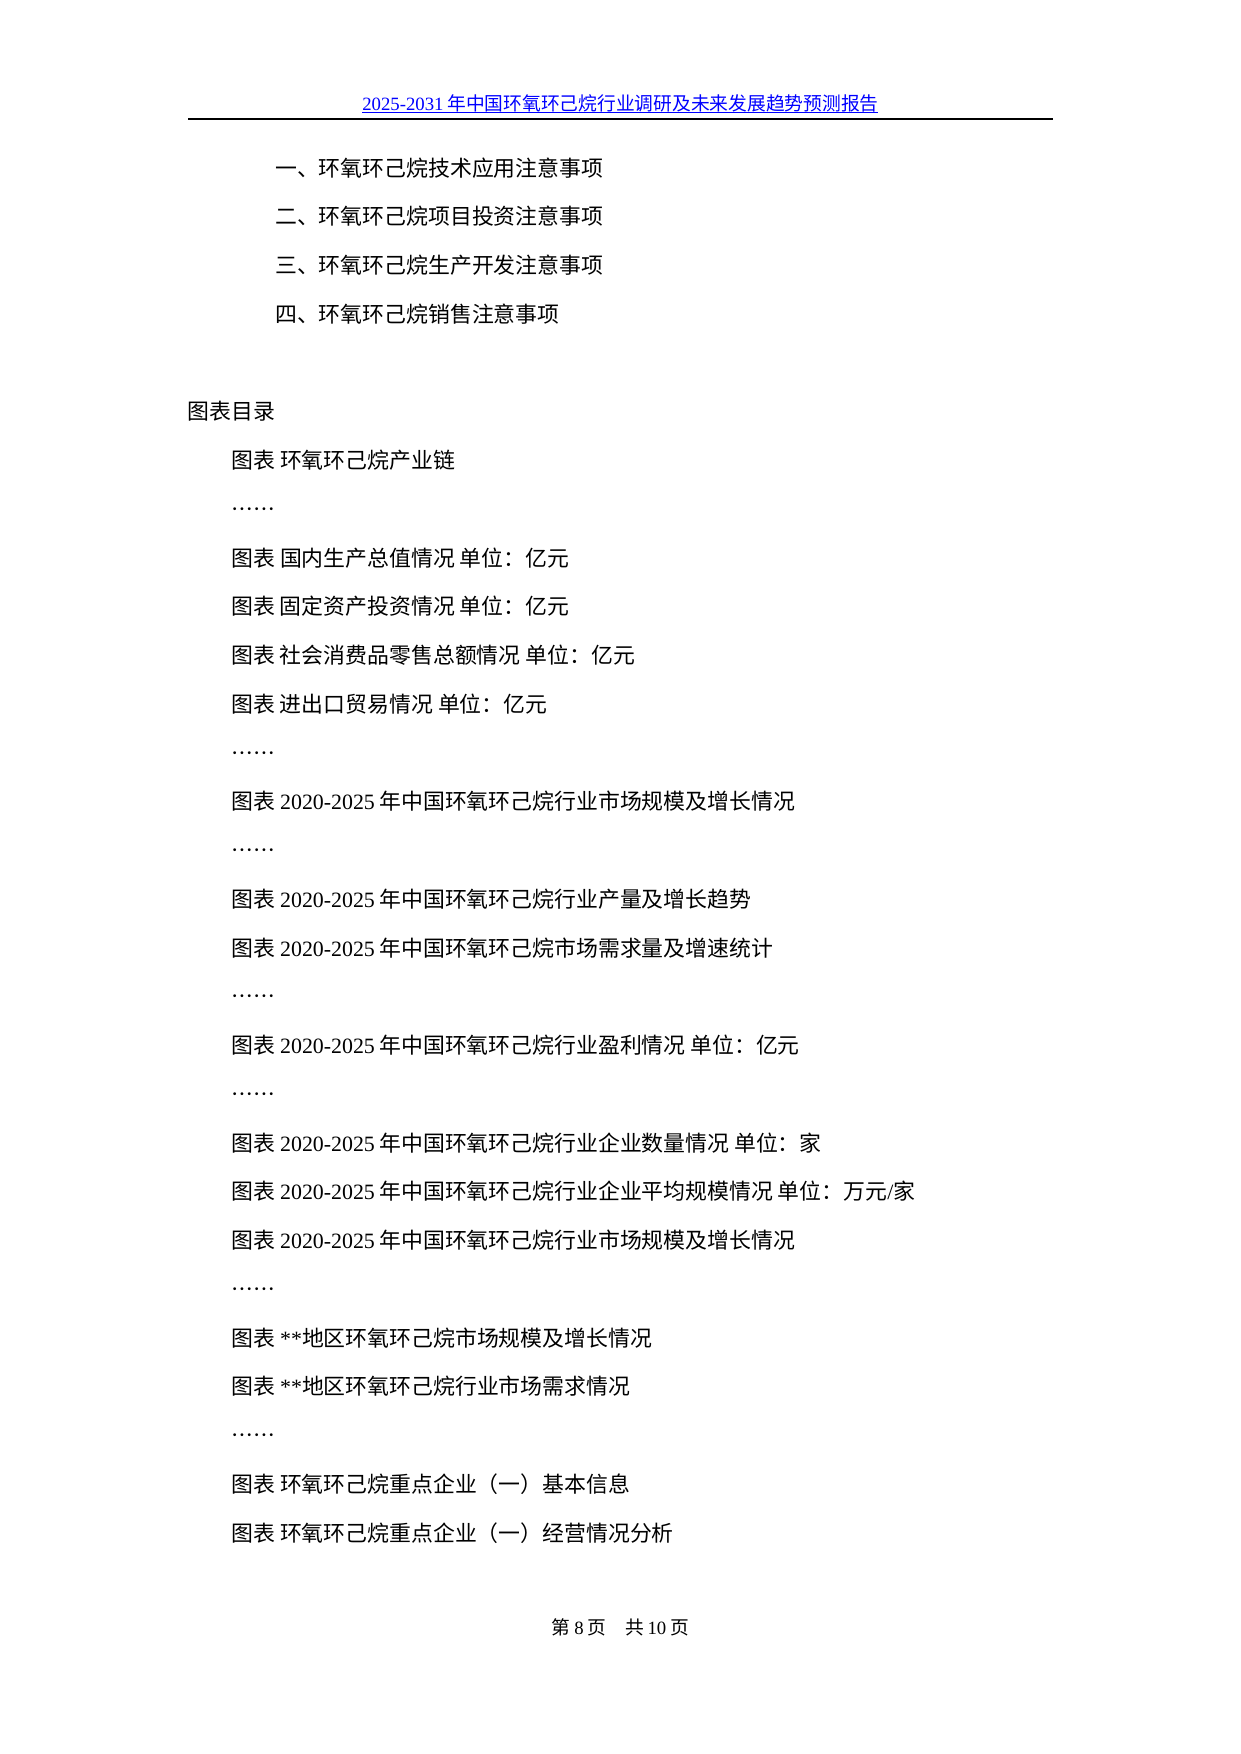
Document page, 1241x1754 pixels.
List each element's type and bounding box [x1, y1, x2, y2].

text [187, 150, 1053, 1548]
